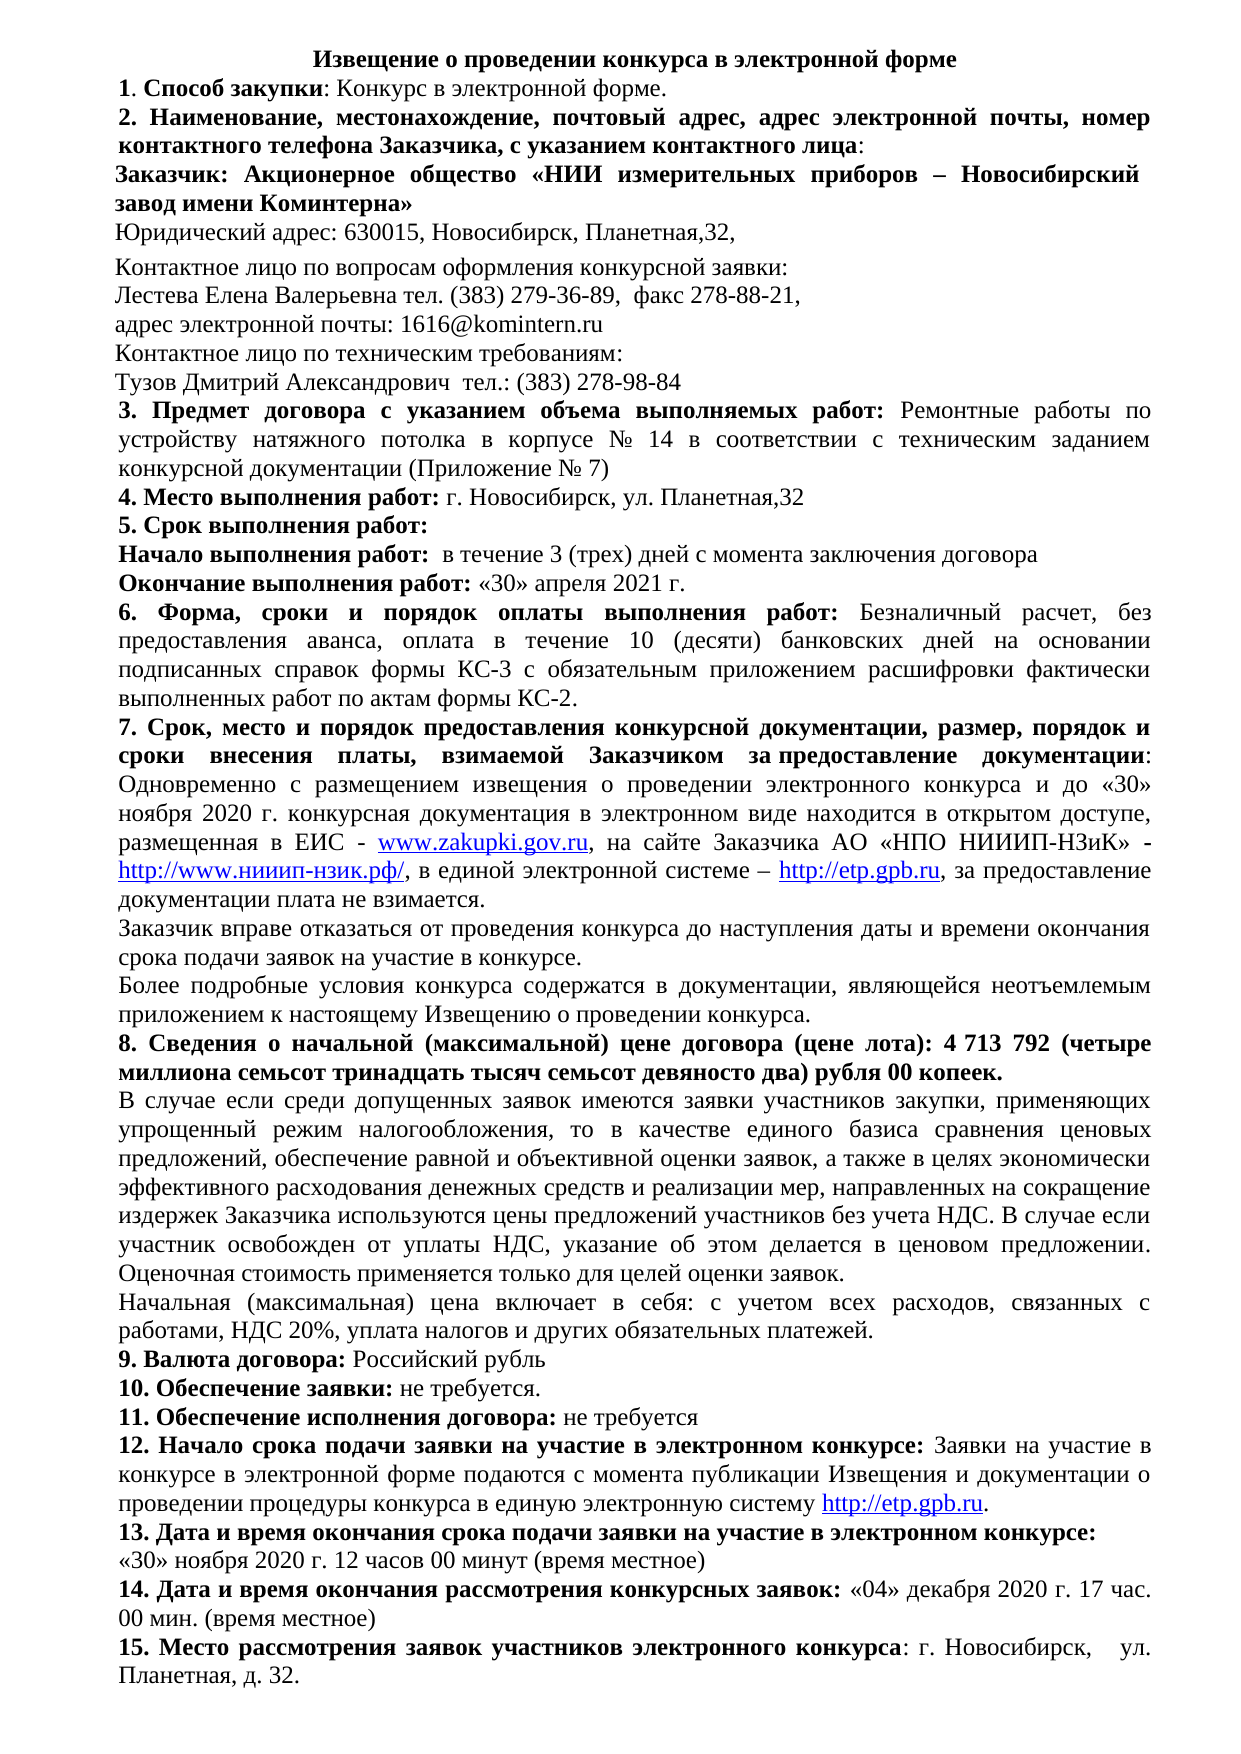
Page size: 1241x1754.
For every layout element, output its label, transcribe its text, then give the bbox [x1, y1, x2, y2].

text 12. Начало срока подачи заявки на участие в электронном конкурсе: Заявки на участие в конкурсе в электронной форме подаются c момента публикации Извещения и документации о проведении процедуры конкурса в единую электронную систему http://etp.gpb.ru. [118, 1431, 1152, 1517]
text 6. Форма, сроки и порядок оплаты выполнения работ: Безналичный расчет, без предоставления аванса, оплата в течение 10 (десяти) банковских дней на основании подписанных справок формы КС-3 с обязательным приложением расшифровки фактически выполненных работ по актам формы КС-2. [118, 597, 1152, 712]
text Извещение о проведении конкурса в электронной форме [118, 44, 1152, 73]
text 8. Сведения о начальной (максимальной) цене договора (цене лота): 4 713 792 (четыре миллиона семьсот тринадцать тысяч семьсот девяносто два) рубля 00 копеек. [118, 1028, 1152, 1086]
table_cell Контактное лицо по техническим требованиям: Тузов Дмитрий Александрович тел.: (383) 278-98-84 [103, 338, 1152, 396]
text 1. Способ закупки: Конкурс в электронной форме. [118, 73, 1152, 102]
text 11. Обеспечение исполнения договора: не требуется [118, 1402, 1152, 1431]
text В случае если среди допущенных заявок имеются заявки участников закупки, применяющих упрощенный режим налогообложения, то в качестве единого базиса сравнения ценовых предложений, обеспечение равной и объективной оценки заявок, а также в целях экономически эффективного расходования денежных средств и реализации мер, направленных на сокращение издержек Заказчика используются цены предложений участников без учета НДС. В случае если участник освобожден от уплаты НДС, указание об этом делается в ценовом предложении. Оценочная стоимость применяется только для целей оценки заявок. [118, 1086, 1152, 1287]
list 9. Валюта договора: Российский рубль [118, 1344, 1152, 1373]
text 7. Срок, место и порядок предоставления конкурсной документации, размер, порядок и сроки внесения платы, взимаемой Заказчиком за предоставление документации: Одновременно с размещением извещения о проведении электронного конкурса и до «30» ноября 2020 г. конкурсная документация в электронном виде находится в открытом доступе, размещенная в ЕИС - www.zakupki.gov.ru, на сайте Заказчика АО «НПО НИИИП-НЗиК» - http://www.нииип-нзик.рф/, в единой электронной системе – http://etp.gpb.ru, за предоставление документации плата не взимается. [118, 712, 1152, 913]
text 5. Срок выполнения работ: [118, 511, 1152, 539]
table_header Заказчик: Акционерное общество «НИИ измерительных приборов – Новосибирский завод имени Коминтерна» [103, 159, 1152, 217]
text 14. Дата и время окончания рассмотрения конкурсных заявок: «04» декабря 2020 г. 17 час. 00 мин. (время местное) [118, 1574, 1152, 1632]
text «30» ноября 2020 г. 12 часов 00 минут (время местное) [118, 1546, 1152, 1574]
text 3. Предмет договора с указанием объема выполняемых работ: Ремонтные работы по устройству натяжного потолка в корпусе № 14 в соответствии с техническим заданием конкурсной документации (Приложение № 7) [118, 396, 1152, 482]
text 2. Наименование, местонахождение, почтовый адрес, адрес электронной почты, номер контактного телефона Заказчика, с указанием контактного лица: [118, 102, 1152, 159]
text Более подробные условия конкурса содержатся в документации, являющейся неотъемлемым приложением к настоящему Извещению о проведении конкурса. [118, 971, 1152, 1028]
text 10. Обеспечение заявки: не требуется. [118, 1373, 1152, 1402]
text 4. Место выполнения работ: г. Новосибирск, ул. Планетная,32 [118, 482, 1152, 511]
text 13. Дата и время окончания срока подачи заявки на участие в электронном конкурсе: [118, 1517, 1152, 1546]
text 15. Место рассмотрения заявок участников электронного конкурса: г. Новосибирск, ул. Планетная, д. 32. [118, 1632, 1152, 1689]
table_cell Юридический адрес: 630015, Новосибирск, Планетная,32, [103, 217, 1152, 252]
text Заказчик вправе отказаться от проведения конкурса до наступления даты и времени окончания срока подачи заявок на участие в конкурсе. [118, 913, 1152, 971]
text Окончание выполнения работ: «30» апреля 2021 г. [118, 568, 1152, 597]
table_cell Контактное лицо по вопросам оформления конкурсной заявки: Лестева Елена Валерьевна тел. (383) 279-36-89, факс 278-88-21, адрес электронной почты: 1616@komintern.ru [103, 252, 1152, 338]
text Начальная (максимальная) цена включает в себя: с учетом всех расходов, связанных с работами, НДС 20%, уплата налогов и других обязательных платежей. [118, 1287, 1152, 1344]
text Начало выполнения работ: в течение 3 (трех) дней с момента заключения договора [118, 539, 1152, 568]
